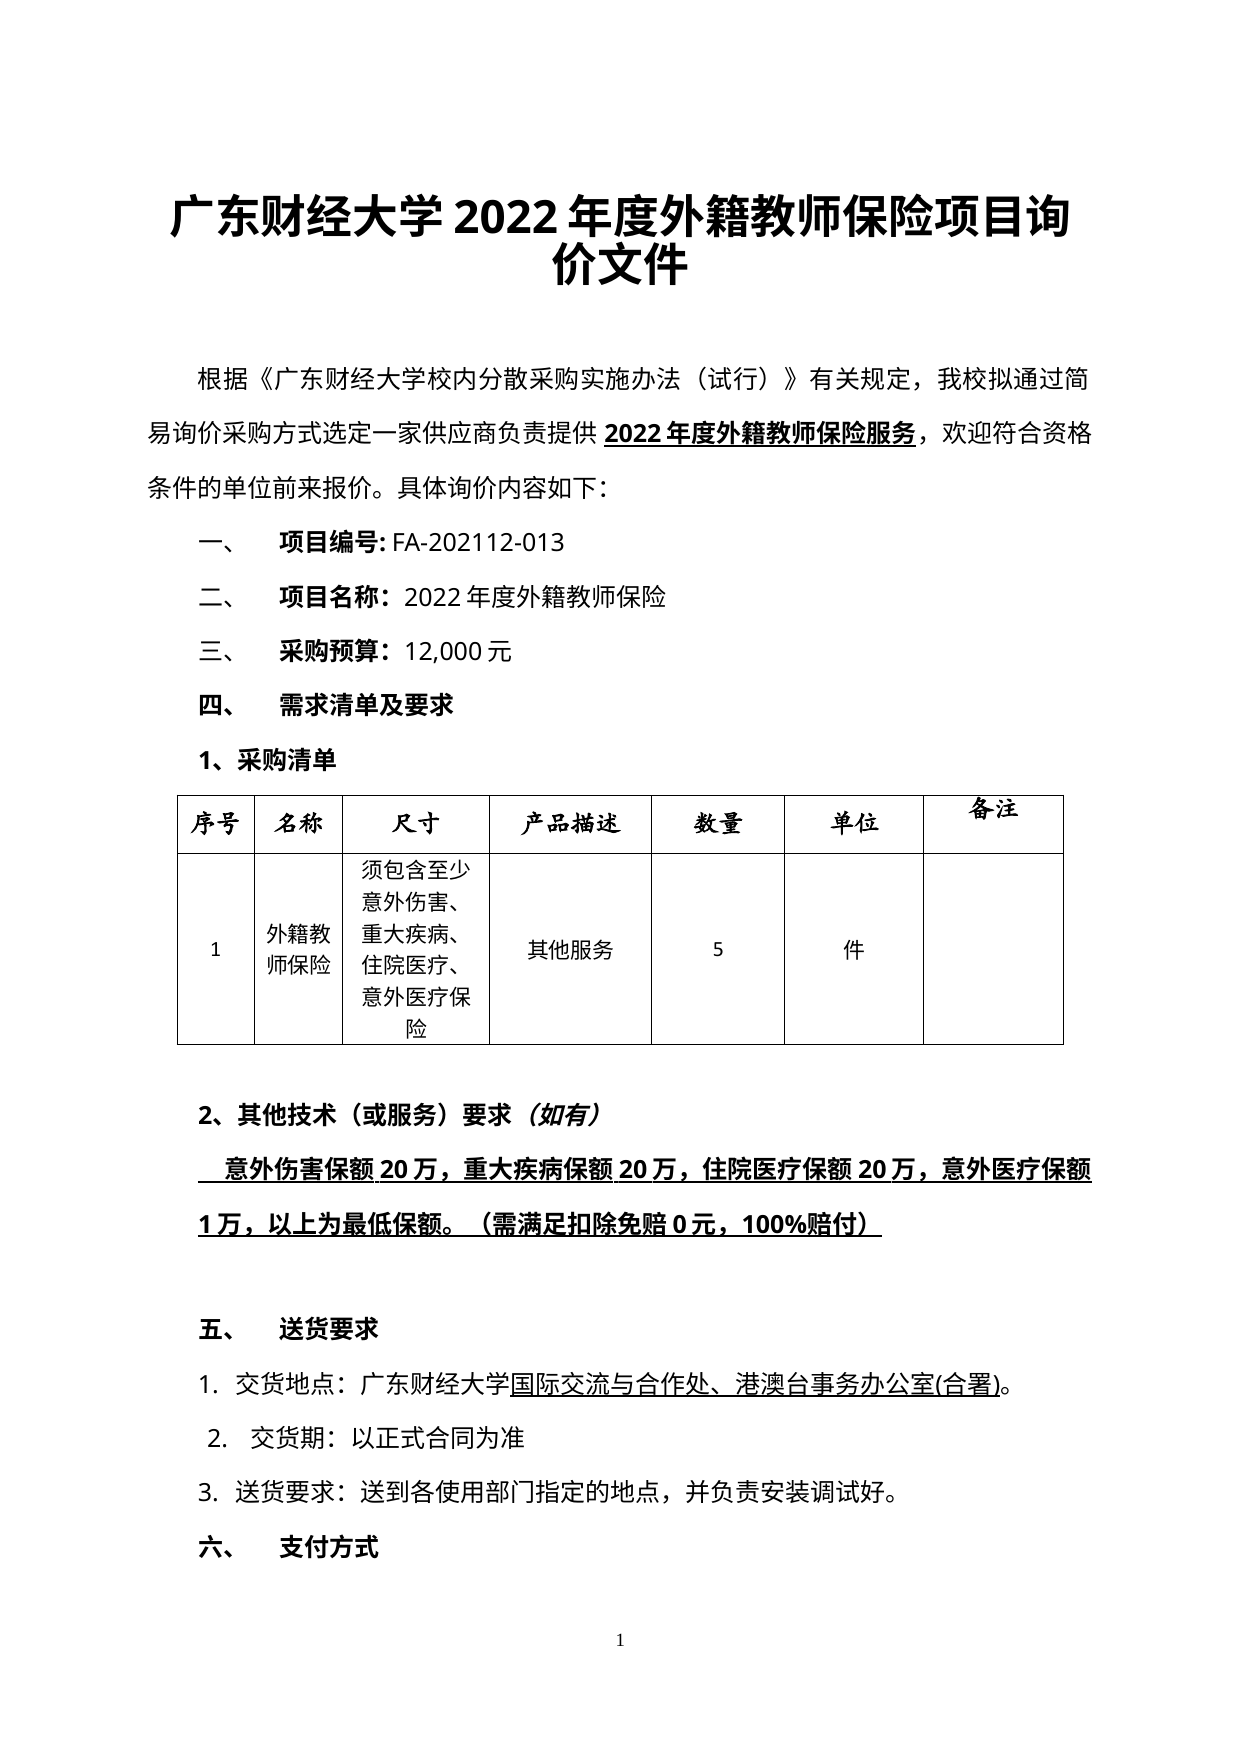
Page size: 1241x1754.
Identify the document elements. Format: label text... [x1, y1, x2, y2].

list 采购预算：12,000元 [148, 631, 1092, 668]
list 送货要求：送到各使用部门指定的地点，并负责安装调试好。 [148, 1473, 1092, 1509]
table_cell 1 [178, 854, 254, 1043]
table_cell 件 [785, 854, 923, 1043]
table_header 单位 [785, 796, 923, 852]
table_cell 5 [652, 854, 784, 1043]
text 意外伤害保额20万，重大疾病保额20万，住院医疗保额20万，意外医疗保额1万，以上为最低保额。（需满足扣除免赔0元，100%赔付） [198, 1150, 1092, 1181]
list 交货地点：广东财经大学国际交流与合作处、港澳台事务办公室(合署)。 [148, 1364, 1092, 1400]
list 需求清单及要求 [148, 686, 1092, 722]
table_cell 须包含至少意外伤害、重大疾病、住院医疗、意外医疗保险 [343, 854, 489, 1043]
list 支付方式 [148, 1527, 1092, 1563]
list 项目编号: FA-202112-013 [148, 523, 1092, 559]
list 交货期：以正式合同为准 [207, 1418, 1092, 1455]
table_cell 外籍教师保险 [255, 854, 342, 1043]
table_header 尺寸 [343, 796, 489, 852]
table_header 数量 [652, 796, 784, 852]
text 2、其他技术（或服务）要求（如有） [198, 1096, 1092, 1132]
table_header 序号 [178, 796, 254, 852]
table_header 产品描述 [490, 796, 651, 852]
table_cell 其他服务 [490, 854, 651, 1043]
text 1、采购清单 [198, 740, 1092, 776]
text 意外伤害保额20万，重大疾病保额20万，住院医疗保额20万，意外医疗保额1万，以上为最低保额。（需满足扣除免赔0元，100%赔付） [198, 1182, 1092, 1241]
table_header 备注 [924, 796, 1063, 852]
list 送货要求 [148, 1310, 1092, 1346]
text 根据《广东财经大学校内分散采购实施办法（试行）》有关规定，我校拟通过简易询价采购方式选定一家供应商负责提供2022年度外籍教师保险服务，欢迎符合资格条件的单位前来报价。具体询价内容如下： [148, 359, 1092, 504]
table_cell [924, 854, 1063, 1043]
table_header 名称 [255, 796, 342, 852]
list 项目名称：2022年度外籍教师保险 [148, 577, 1092, 613]
text 广东财经大学2022年度外籍教师保险项目询价文件 [148, 196, 1092, 291]
